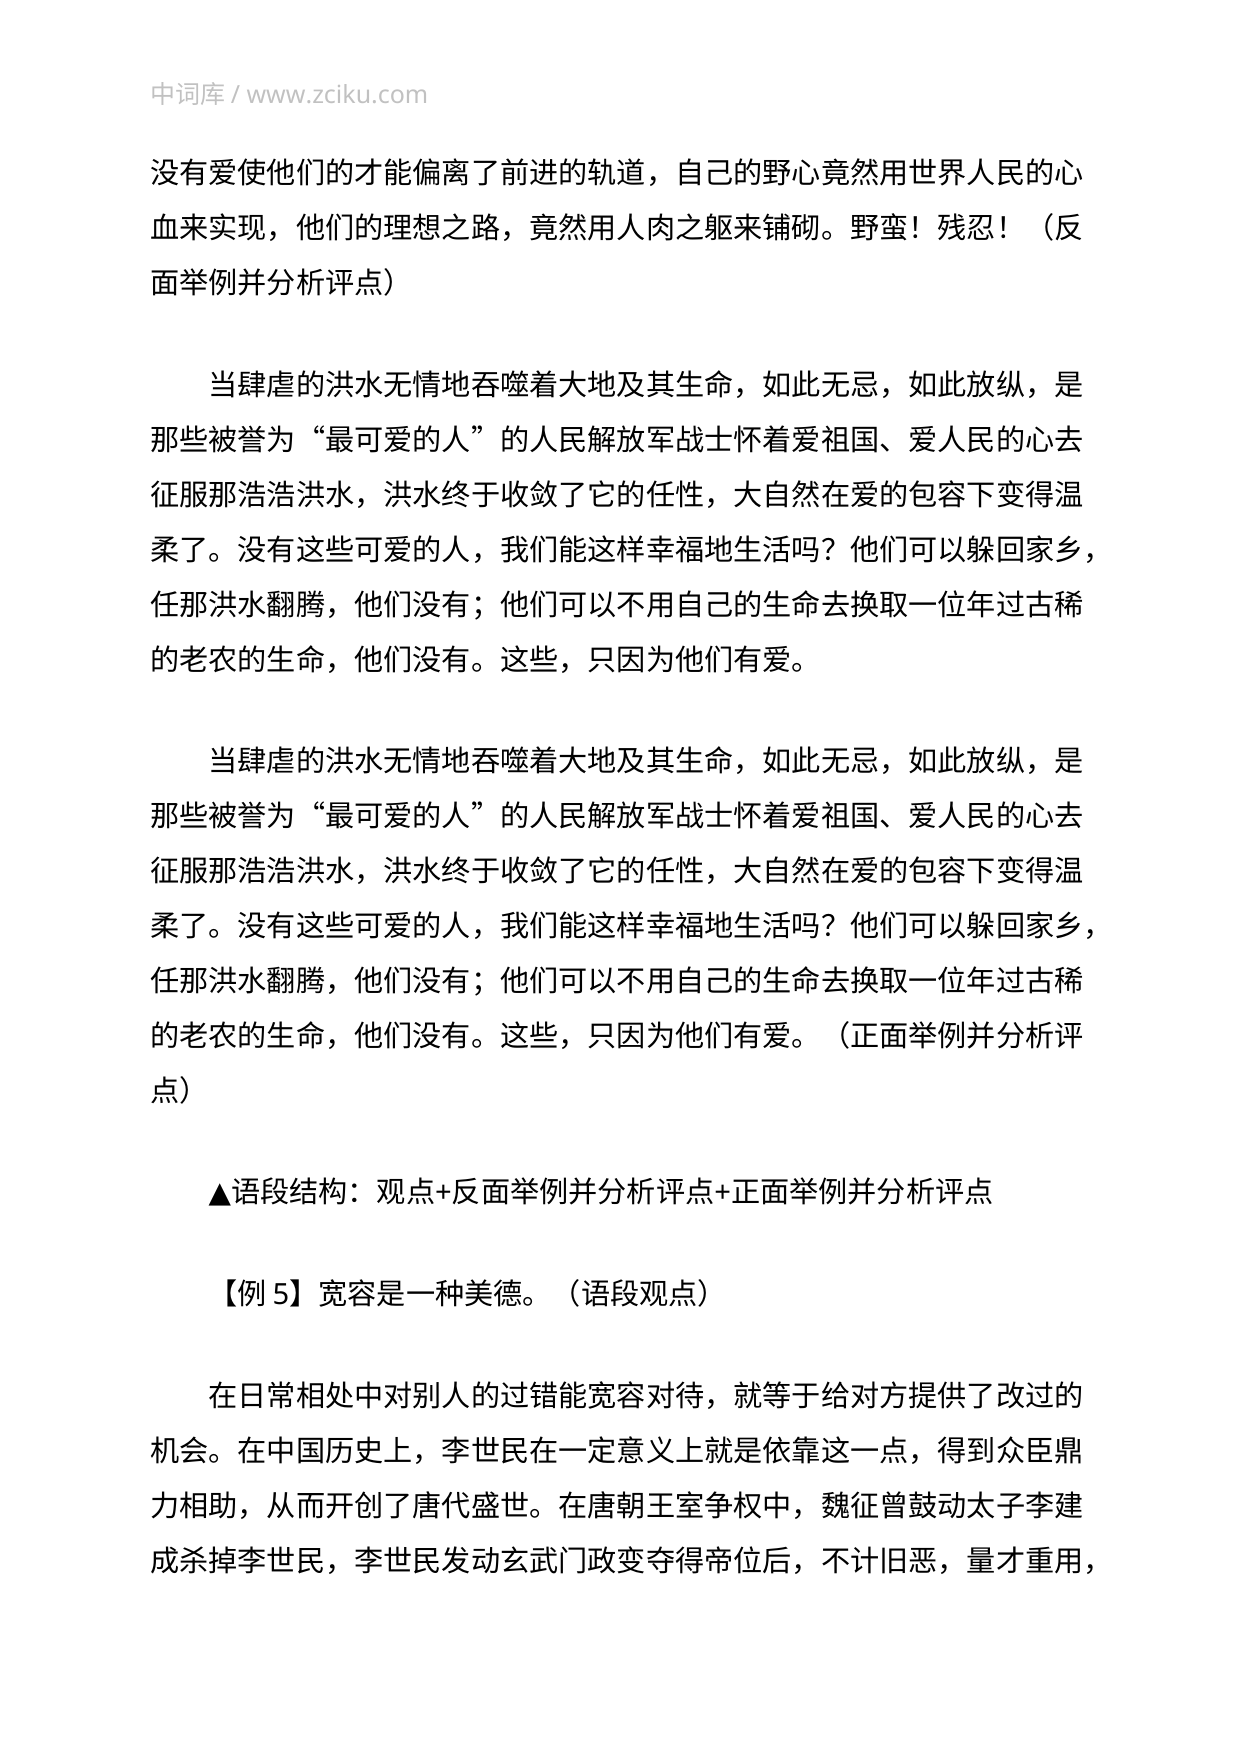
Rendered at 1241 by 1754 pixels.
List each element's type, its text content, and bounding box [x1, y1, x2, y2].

text 当肆虐的洪水无情地吞噬着大地及其生命，如此无忌，如此放纵，是那些被誉为“最可爱的人”的人民解放军战士怀着爱祖国、爱人民的心去征服那浩浩洪水，洪水终于收敛了它的任性，大自然在爱的包容下变得温柔了。没有这些可爱的人，我们能这样幸福地生活吗？他们可以躲回家乡，任那洪水翻腾，他们没有；他们可以不用自己的生命去换取一位年过古稀的老农的生命，他们没有。这些，只因为他们有爱。 [150, 362, 1090, 678]
text 【例5】宽容是一种美德。（语段观点） [150, 1271, 1090, 1313]
text ▲语段结构：观点+反面举例并分析评点+正面举例并分析评点 [150, 1169, 1090, 1211]
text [150, 1373, 1090, 1580]
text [150, 150, 1090, 302]
text 当肆虐的洪水无情地吞噬着大地及其生命，如此无忌，如此放纵，是那些被誉为“最可爱的人”的人民解放军战士怀着爱祖国、爱人民的心去征服那浩浩洪水，洪水终于收敛了它的任性，大自然在爱的包容下变得温柔了。没有这些可爱的人，我们能这样幸福地生活吗？他们可以躲回家乡，任那洪水翻腾，他们没有；他们可以不用自己的生命去换取一位年过古稀的老农的生命，他们没有。这些，只因为他们有爱。（正面举例并分析评点） [150, 738, 1090, 1109]
